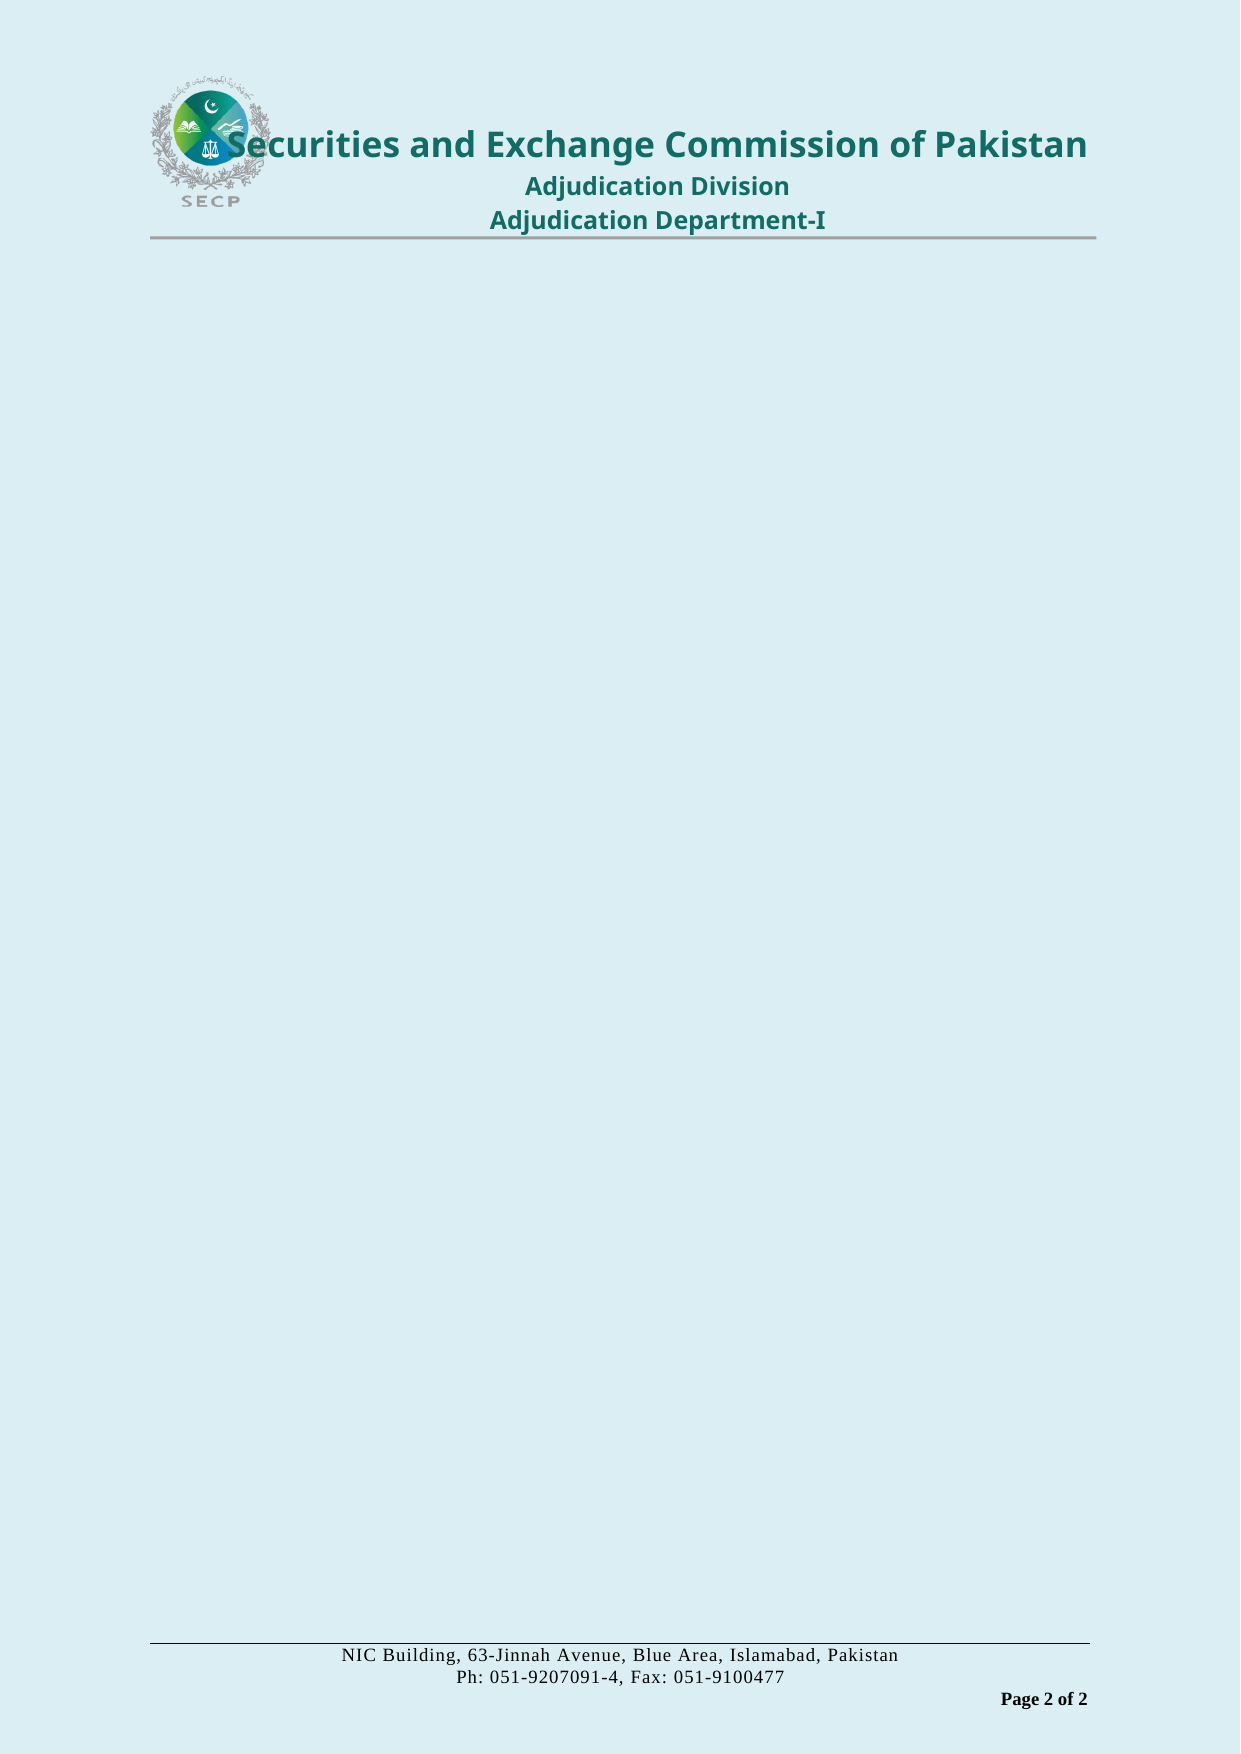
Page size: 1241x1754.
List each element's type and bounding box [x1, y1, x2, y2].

picture [150, 76, 271, 207]
